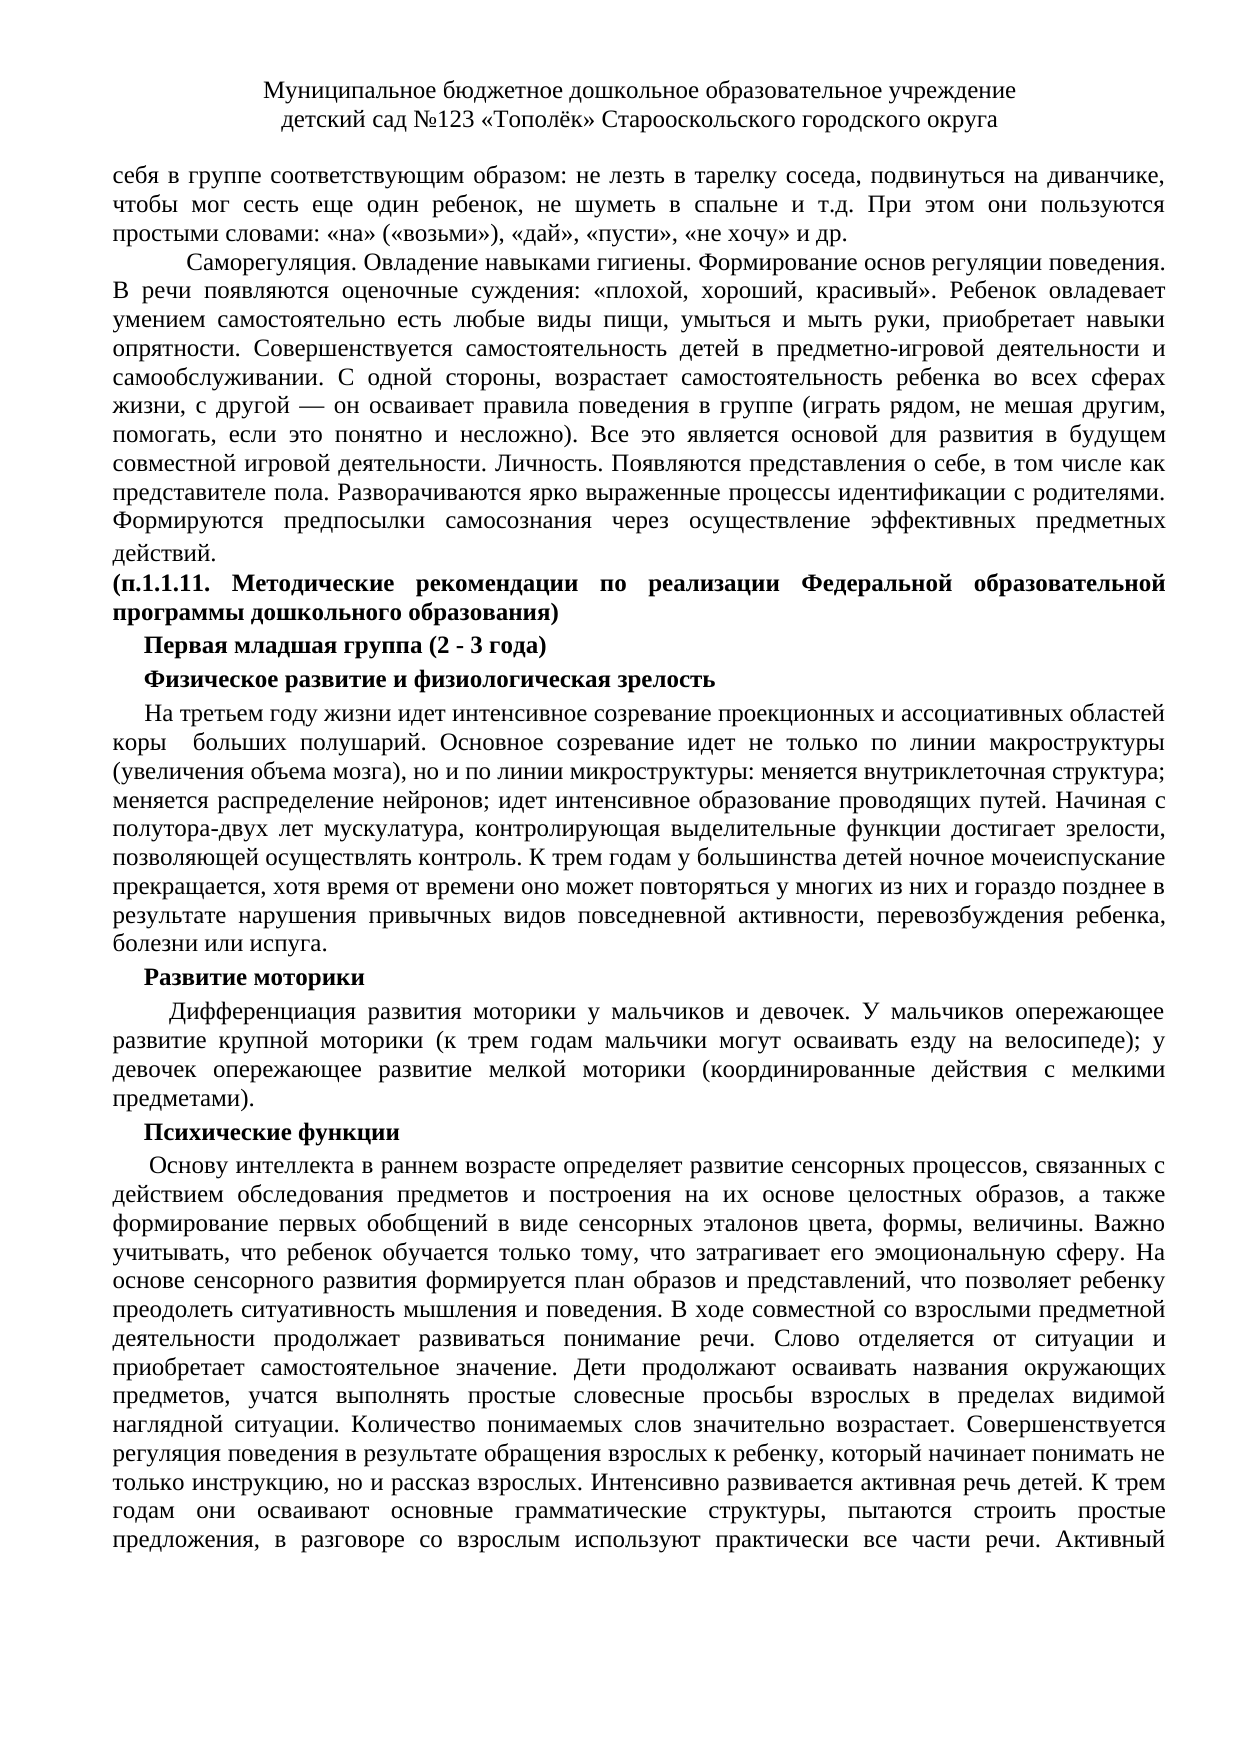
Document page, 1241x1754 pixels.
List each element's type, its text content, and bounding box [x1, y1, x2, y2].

text Саморегуляция. Овладение навыками гигиены. Формирование основ регуляции поведения. В речи появляются оценочные суждения: «плохой, хороший, красивый». Ребенок овладевает умением самостоятельно есть любые виды пищи, умыться и мыть руки, приобретает навыки опрятности. Совершенствуется самостоятельность детей в предметно-игровой деятельности и самообслуживании. С одной стороны, возрастает самостоятельность ребенка во всех сферах жизни, с другой — он осваивает правила поведения в группе (играть рядом, не мешая другим, помогать, если это понятно и несложно). Все это является основой для развития в будущем совместной игровой деятельности. Личность. Появляются представления о себе, в том числе как представителе пола. Разворачиваются ярко выраженные процессы идентификации с родителями. Формируются предпосылки самосознания через осуществление эффективных предметных действий. [112, 247, 1167, 568]
text (п.1.1.11. Методические рекомендации по реализации Федеральной образовательной программы дошкольного образования) [112, 568, 1167, 625]
text Физическое развитие и физиологическая зрелость [112, 664, 1167, 693]
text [112, 161, 1167, 247]
text На третьем году жизни идет интенсивное созревание проекционных и ассоциативных областей коры больших полушарий. Основное созревание идет не только по линии макроструктуры (увеличения объема мозга), но и по линии микроструктуры: меняется внутриклеточная структура; меняется распределение нейронов; идет интенсивное образование проводящих путей. Начиная с полутора-двух лет мускулатура, контролирующая выделительные функции достигает зрелости, позволяющей осуществлять контроль. К трем годам у большинства детей ночное мочеиспускание прекращается, хотя время от времени оно может повторяться у многих из них и гораздо позднее в результате нарушения привычных видов повседневной активности, перевозбуждения ребенка, болезни или испуга. [112, 698, 1167, 957]
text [112, 1151, 1167, 1553]
text Дифференциация развития моторики у мальчиков и девочек. У мальчиков опережающее развитие крупной моторики (к трем годам мальчики могут осваивать езду на велосипеде); у девочек опережающее развитие мелкой моторики (координированные действия с мелкими предметами). [112, 996, 1167, 1111]
text Первая младшая группа (2 - 3 года) [112, 631, 1167, 659]
text Развитие моторики [112, 962, 1167, 991]
text Психические функции [112, 1117, 1167, 1145]
